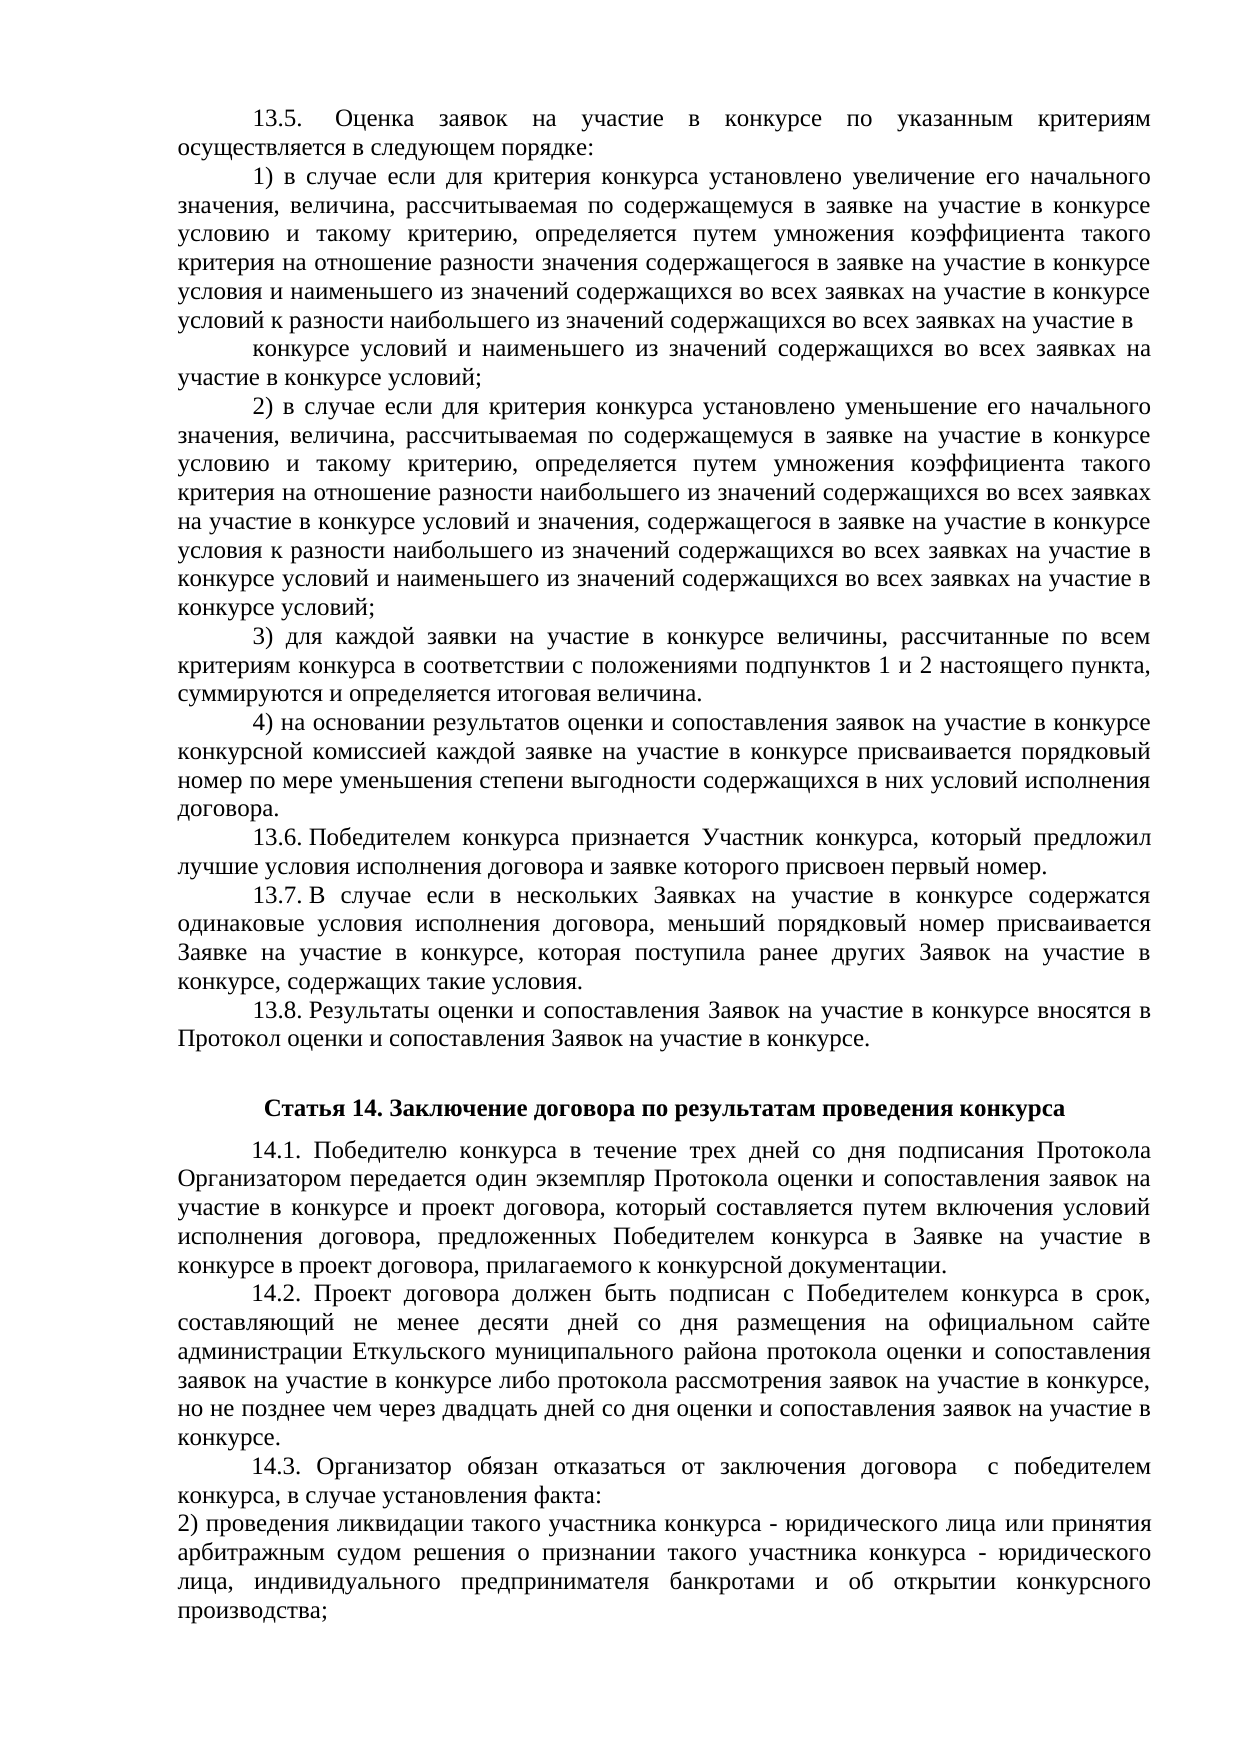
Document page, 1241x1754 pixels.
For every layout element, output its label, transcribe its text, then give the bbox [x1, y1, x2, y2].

list Результаты оценки и сопоставления Заявок на участие в конкурсе вносятся в Протокол оценки и сопоставления Заявок на участие в конкурсе. [177, 995, 1152, 1052]
list Оценка заявок на участие в конкурсе по указанным критериям осуществляется в следующем порядке: [177, 103, 1152, 161]
text 1) в случае если для критерия конкурса установлено увеличение его начального значения, величина, рассчитываемая по содержащемуся в заявке на участие в конкурсе условию и такому критерию, определяется путем умножения коэффициента такого критерия на отношение разности значения содержащегося в заявке на участие в конкурсе условия и наименьшего из значений содержащихся во всех заявках на участие в конкурсе условий к разности наибольшего из значений содержащихся во всех заявках на участие в [177, 161, 1152, 333]
text 14.1. Победителю конкурса в течение трех дней со дня подписания Протокола Организатором передается один экземпляр Протокола оценки и сопоставления заявок на участие в конкурсе и проект договора, который составляется путем включения условий исполнения договора, предложенных Победителем конкурса в Заявке на участие в конкурсе в проект договора, прилагаемого к конкурсной документации. [177, 1135, 1152, 1278]
list Победителем конкурса признается Участник конкурса, который предложил лучшие условия исполнения договора и заявке которого присвоен первый номер. [177, 822, 1152, 880]
text 2) в случае если для критерия конкурса установлено уменьшение его начального значения, величина, рассчитываемая по содержащемуся в заявке на участие в конкурсе условию и такому критерию, определяется путем умножения коэффициента такого критерия на отношение разности наибольшего из значений содержащихся во всех заявках на участие в конкурсе условий и значения, содержащегося в заявке на участие в конкурсе условия к разности наибольшего из значений содержащихся во всех заявках на участие в конкурсе условий и наименьшего из значений содержащихся во всех заявках на участие в конкурсе условий; [177, 391, 1152, 621]
subtitle Статья 14. Заключение договора по результатам проведения конкурса [177, 1093, 1152, 1122]
list В случае если в нескольких Заявках на участие в конкурсе содержатся одинаковые условия исполнения договора, меньший порядковый номер присваивается Заявке на участие в конкурсе, которая поступила ранее других Заявок на участие в конкурсе, содержащих такие условия. [177, 880, 1152, 995]
text 3) для каждой заявки на участие в конкурсе величины, рассчитанные по всем критериям конкурса в соответствии с положениями подпунктов 1 и 2 настоящего пункта, суммируются и определяется итоговая величина. [177, 621, 1152, 707]
text конкурсе условий и наименьшего из значений содержащихся во всех заявках на участие в конкурсе условий; [177, 333, 1152, 391]
text 14.3. Организатор обязан отказаться от заключения договора с победителем конкурса, в случае установления факта: [177, 1451, 1152, 1508]
text 4) на основании результатов оценки и сопоставления заявок на участие в конкурсе конкурсной комиссией каждой заявке на участие в конкурсе присваивается порядковый номер по мере уменьшения степени выгодности содержащихся в них условий исполнения договора. [177, 707, 1152, 822]
text 14.2. Проект договора должен быть подписан с Победителем конкурса в срок, составляющий не менее десяти дней со дня размещения на официальном сайте администрации Еткульского муниципального района протокола оценки и сопоставления заявок на участие в конкурсе либо протокола рассмотрения заявок на участие в конкурсе, но не позднее чем через двадцать дней со дня оценки и сопоставления заявок на участие в конкурсе. [177, 1278, 1152, 1451]
text 2) проведения ликвидации такого участника конкурса - юридического лица или принятия арбитражным судом решения о признании такого участника конкурса - юридического лица, индивидуального предпринимателя банкротами и об открытии конкурсного производства; [177, 1508, 1152, 1623]
